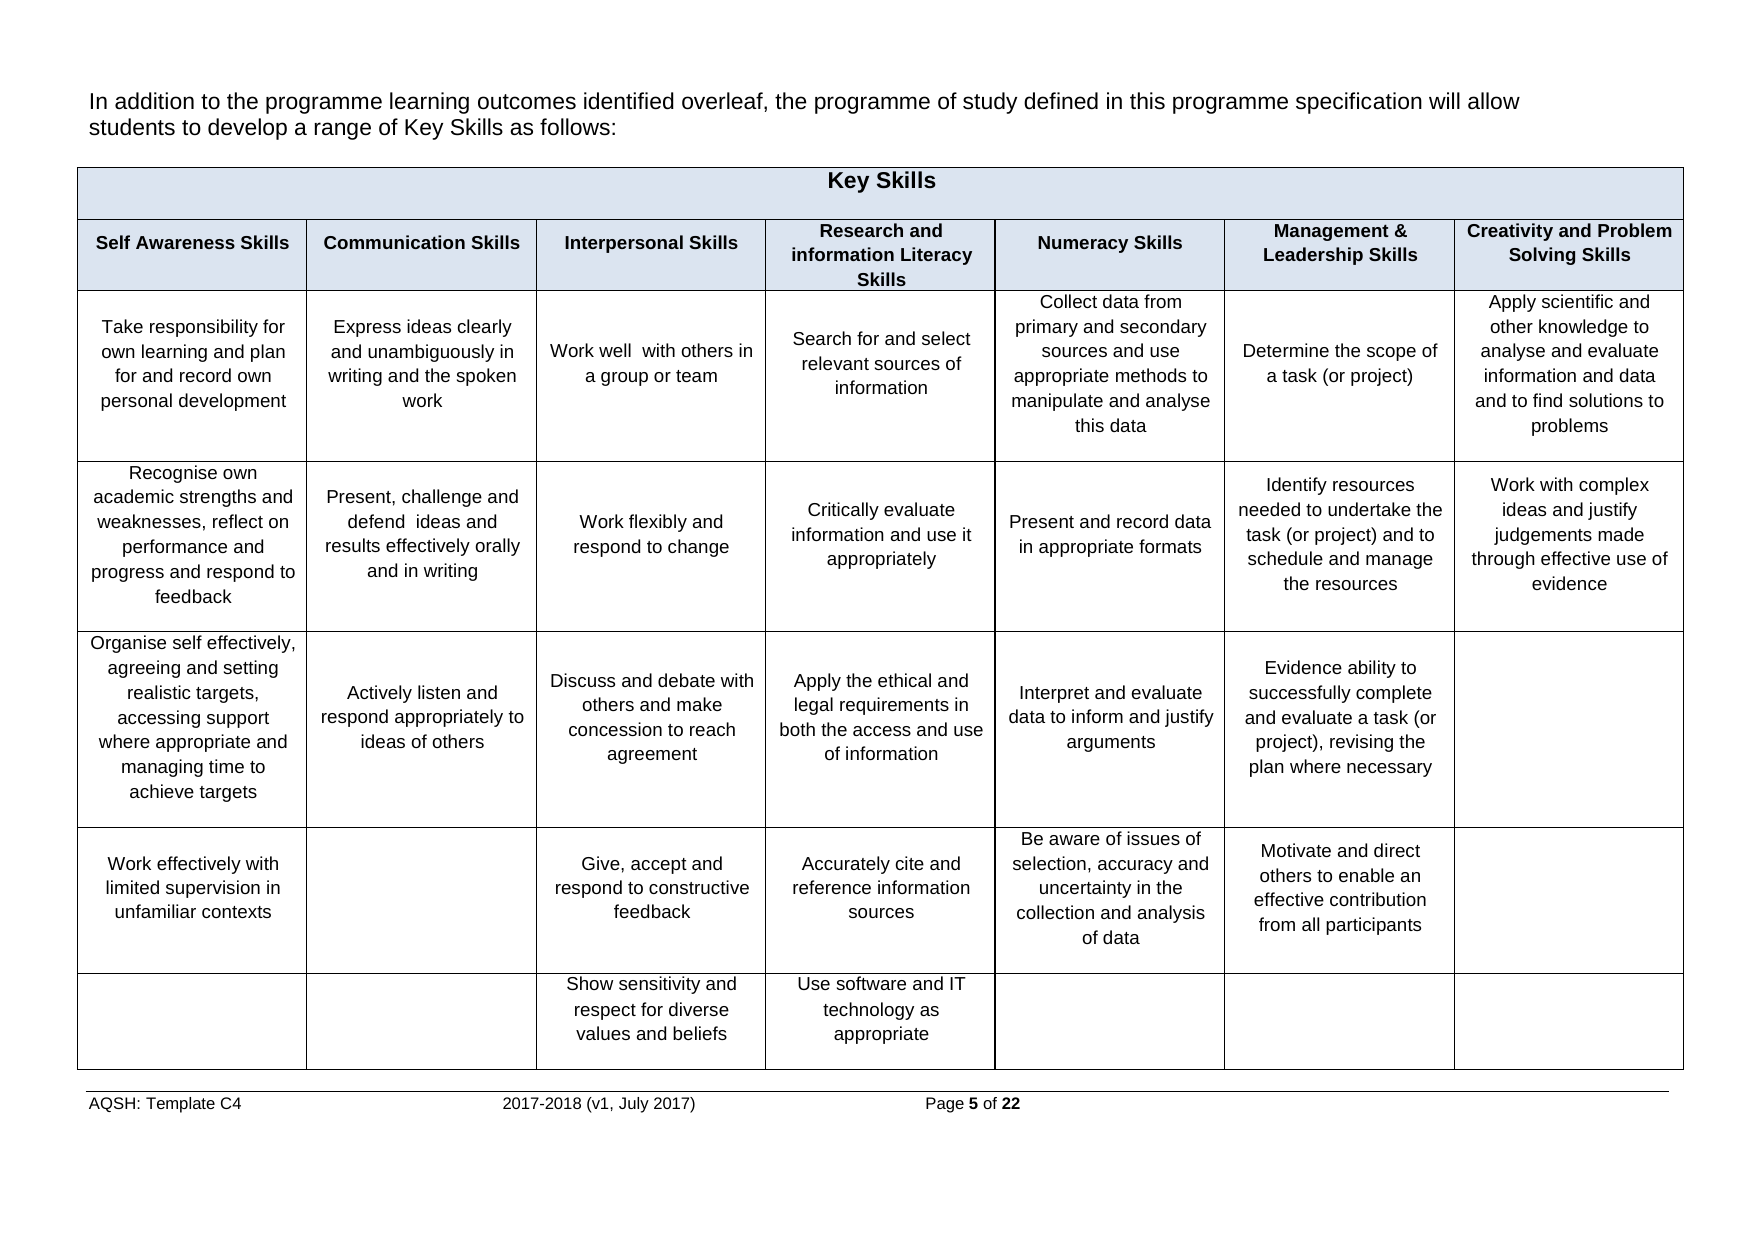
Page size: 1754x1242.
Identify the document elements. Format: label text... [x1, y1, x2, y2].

table_header Key Skills [78, 168, 1683, 219]
table_cell Collect data from primary and secondary sources and use appropriate methods to manipulate and analyse this data [996, 291, 1224, 461]
table_cell Management & Leadership Skills [1225, 220, 1454, 290]
text In addition to the programme learning outcomes identified overleaf, the programme of study defined in this programme specification will allow students to develop a range of Key Skills as follows: [89, 88, 1523, 141]
table_cell Work with complex ideas and justify judgements made through effective use of evidence [1455, 462, 1683, 631]
table_cell Recognise own academic strengths and weaknesses, reflect on performance and progress and respond to feedback [78, 462, 306, 631]
table_cell Work effectively with limited supervision in unfamiliar contexts [78, 828, 306, 973]
table_cell Work flexibly and respond to change [537, 462, 765, 631]
table_cell Work well with others in a group or team [537, 291, 765, 461]
table_cell Motivate and direct others to enable an effective contribution from all participants [1225, 828, 1454, 973]
table_cell [307, 828, 536, 973]
table_cell Discuss and debate with others and make concession to reach agreement [537, 632, 765, 827]
table_cell Creativity and Problem Solving Skills [1455, 220, 1683, 290]
table_cell [996, 974, 1224, 1069]
table_cell Critically evaluate information and use it appropriately [766, 462, 994, 631]
table_cell Apply the ethical and legal requirements in both the access and use of information [766, 632, 994, 827]
table_cell [307, 974, 536, 1069]
table_cell Use software and IT technology as appropriate [766, 974, 994, 1069]
table_cell Express ideas clearly and unambiguously in writing and the spoken work [307, 291, 536, 461]
table_cell Show sensitivity and respect for diverse values and beliefs [537, 974, 765, 1069]
table_cell Evidence ability to successfully complete and evaluate a task (or project), revising the plan where necessary [1225, 632, 1454, 827]
table_cell Interpret and evaluate data to inform and justify arguments [996, 632, 1224, 827]
table_cell Organise self effectively, agreeing and setting realistic targets, accessing support where appropriate and managing time to achieve targets [78, 632, 306, 827]
table_cell [1455, 632, 1683, 827]
table_cell Communication Skills [307, 220, 536, 290]
table_cell Take responsibility for own learning and plan for and record own personal development [78, 291, 306, 461]
table_cell Present, challenge and defend ideas and results effectively orally and in writing [307, 462, 536, 631]
table_cell Determine the scope of a task (or project) [1225, 291, 1454, 461]
table_cell Accurately cite and reference information sources [766, 828, 994, 973]
table_cell Numeracy Skills [996, 220, 1224, 290]
table_cell [1455, 828, 1683, 973]
table_cell Apply scientific and other knowledge to analyse and evaluate information and data and to find solutions to problems [1455, 291, 1683, 461]
table_cell Self Awareness Skills [78, 220, 306, 290]
table_cell Actively listen and respond appropriately to ideas of others [307, 632, 536, 827]
table_cell [1225, 974, 1454, 1069]
table_cell Research and information Literacy Skills [766, 220, 994, 290]
table_cell Interpersonal Skills [537, 220, 765, 290]
table_cell Be aware of issues of selection, accuracy and uncertainty in the collection and analysis of data [996, 828, 1224, 973]
table_cell Present and record data in appropriate formats [996, 462, 1224, 631]
table_cell [78, 974, 306, 1069]
table_cell Identify resources needed to undertake the task (or project) and to schedule and manage the resources [1225, 462, 1454, 631]
table_cell Give, accept and respond to constructive feedback [537, 828, 765, 973]
table_cell Search for and select relevant sources of information [766, 291, 994, 461]
table_cell [1455, 974, 1683, 1069]
